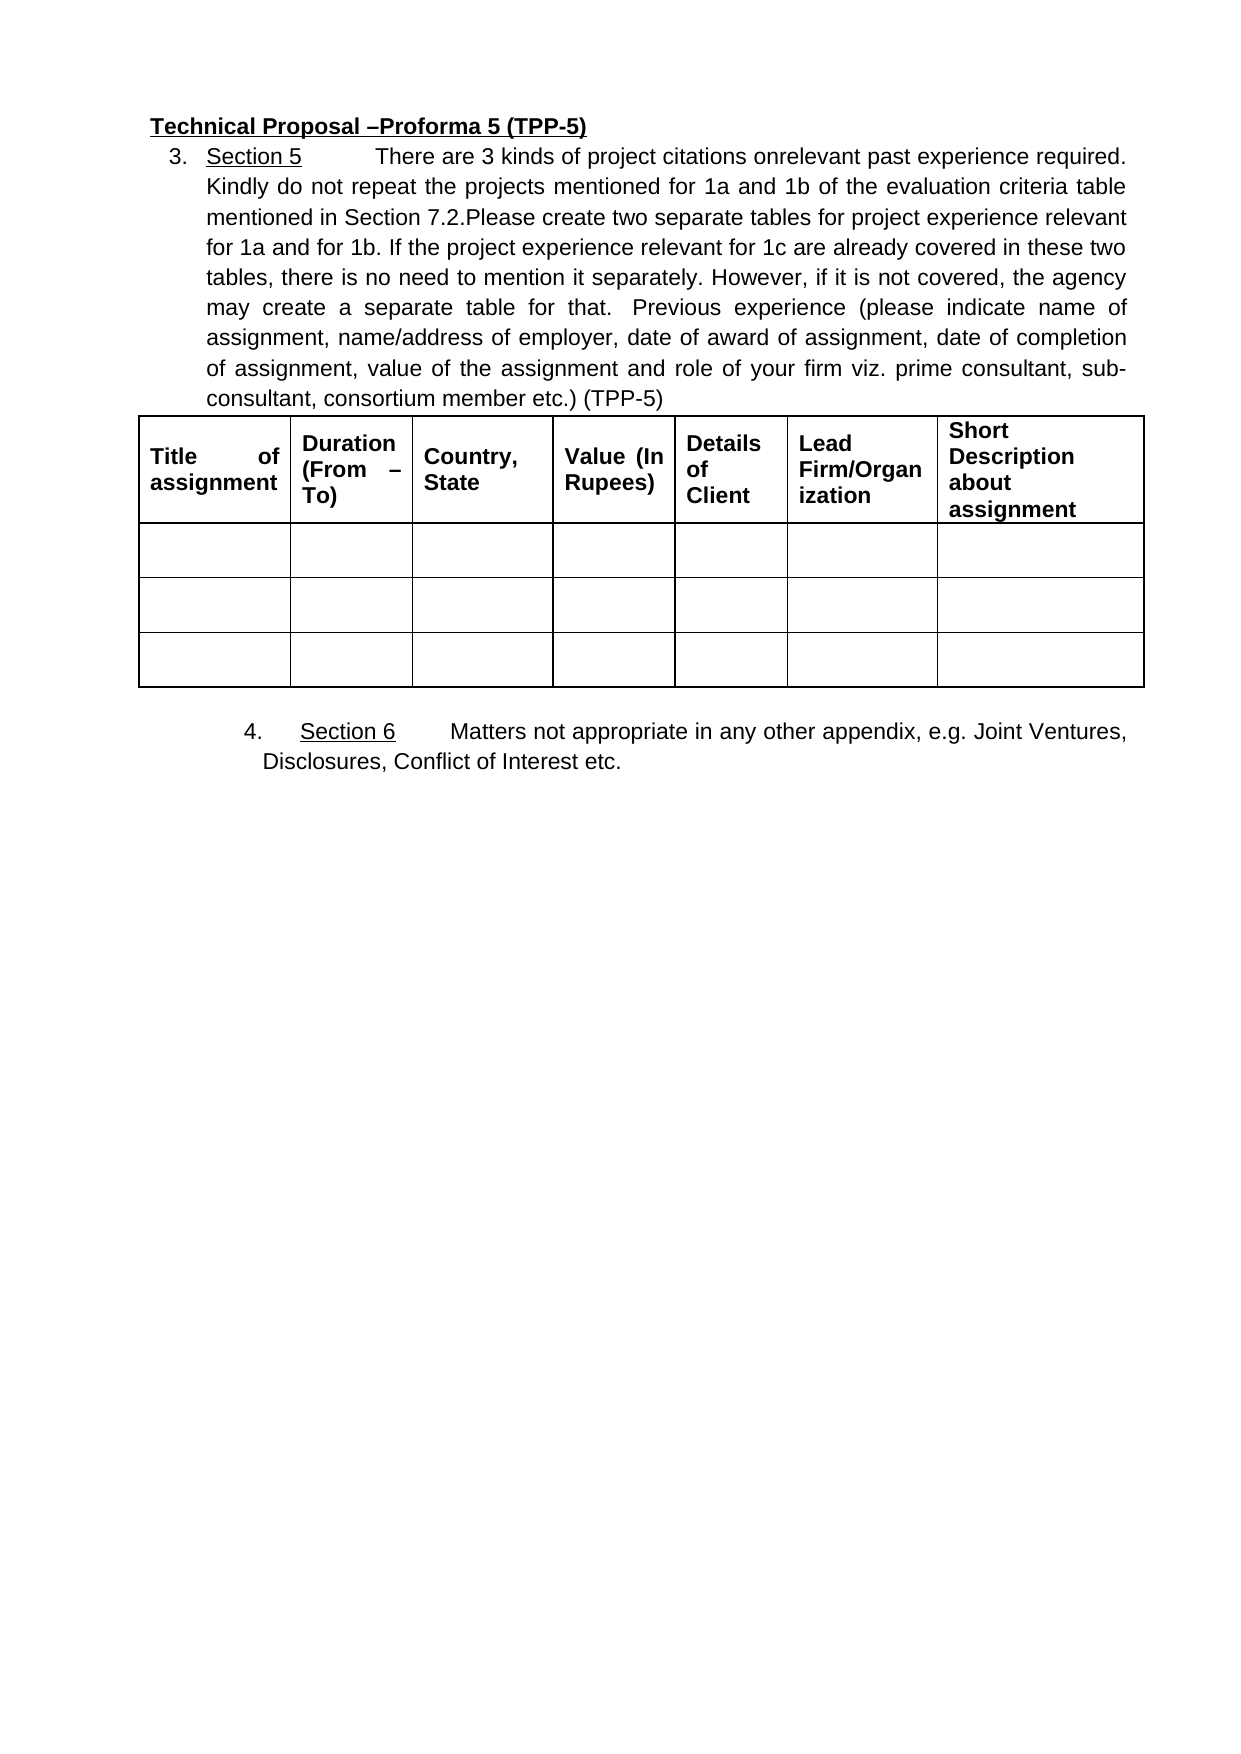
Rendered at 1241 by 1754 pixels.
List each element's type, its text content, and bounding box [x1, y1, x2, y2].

table_cell [413, 578, 552, 631]
table_cell [140, 524, 290, 577]
table_header Value (In Rupees) [554, 417, 674, 522]
table_cell [413, 524, 552, 577]
table_header Duration (From – To) [291, 417, 412, 522]
table_cell [676, 578, 787, 631]
table_cell [413, 633, 552, 686]
table_cell [140, 633, 290, 686]
table_cell [676, 633, 787, 686]
table_header Title of assignment [140, 417, 290, 522]
table_cell [291, 524, 412, 577]
table_header Lead Firm/Organization [788, 417, 937, 522]
list Section 6 Matters not appropriate in any other appendix, e.g. Joint Ventures, Disclosures, Conflict of Interest etc. [244, 718, 1128, 774]
table_cell [938, 633, 1143, 686]
list Section 5 There are 3 kinds of project citations onrelevant past experience required. Kindly do not repeat the projects mentioned for 1a and 1b of the evaluation criteria table mentioned in Section 7.2.Please create two separate tables for project experience relevant for 1a and for 1b. If the project experience relevant for 1c are already covered in these two tables, there is no need to mention it separately. However, if it is not covered, the agency may create a separate table for that. Previous experience (please indicate name of assignment, name/address of employer, date of award of assignment, date of completion of assignment, value of the assignment and role of your firm viz. prime consultant, sub-consultant, consortium member etc.) (TPP-5) [169, 143, 1128, 411]
table_cell [554, 578, 674, 631]
table_cell [788, 633, 937, 686]
table_cell [140, 578, 290, 631]
table_cell [554, 524, 674, 577]
table_cell [938, 524, 1143, 577]
table_header Country, State [413, 417, 552, 522]
text Technical Proposal –Proforma 5 (TPP-5) [150, 113, 1128, 139]
table_cell [788, 578, 937, 631]
table_header Short Description about assignment [938, 417, 1143, 522]
table_cell [788, 524, 937, 577]
table_cell [291, 633, 412, 686]
table_cell [938, 578, 1143, 631]
table_cell [554, 633, 674, 686]
table_cell [676, 524, 787, 577]
table_cell [291, 578, 412, 631]
table_header Details of Client [676, 417, 787, 522]
